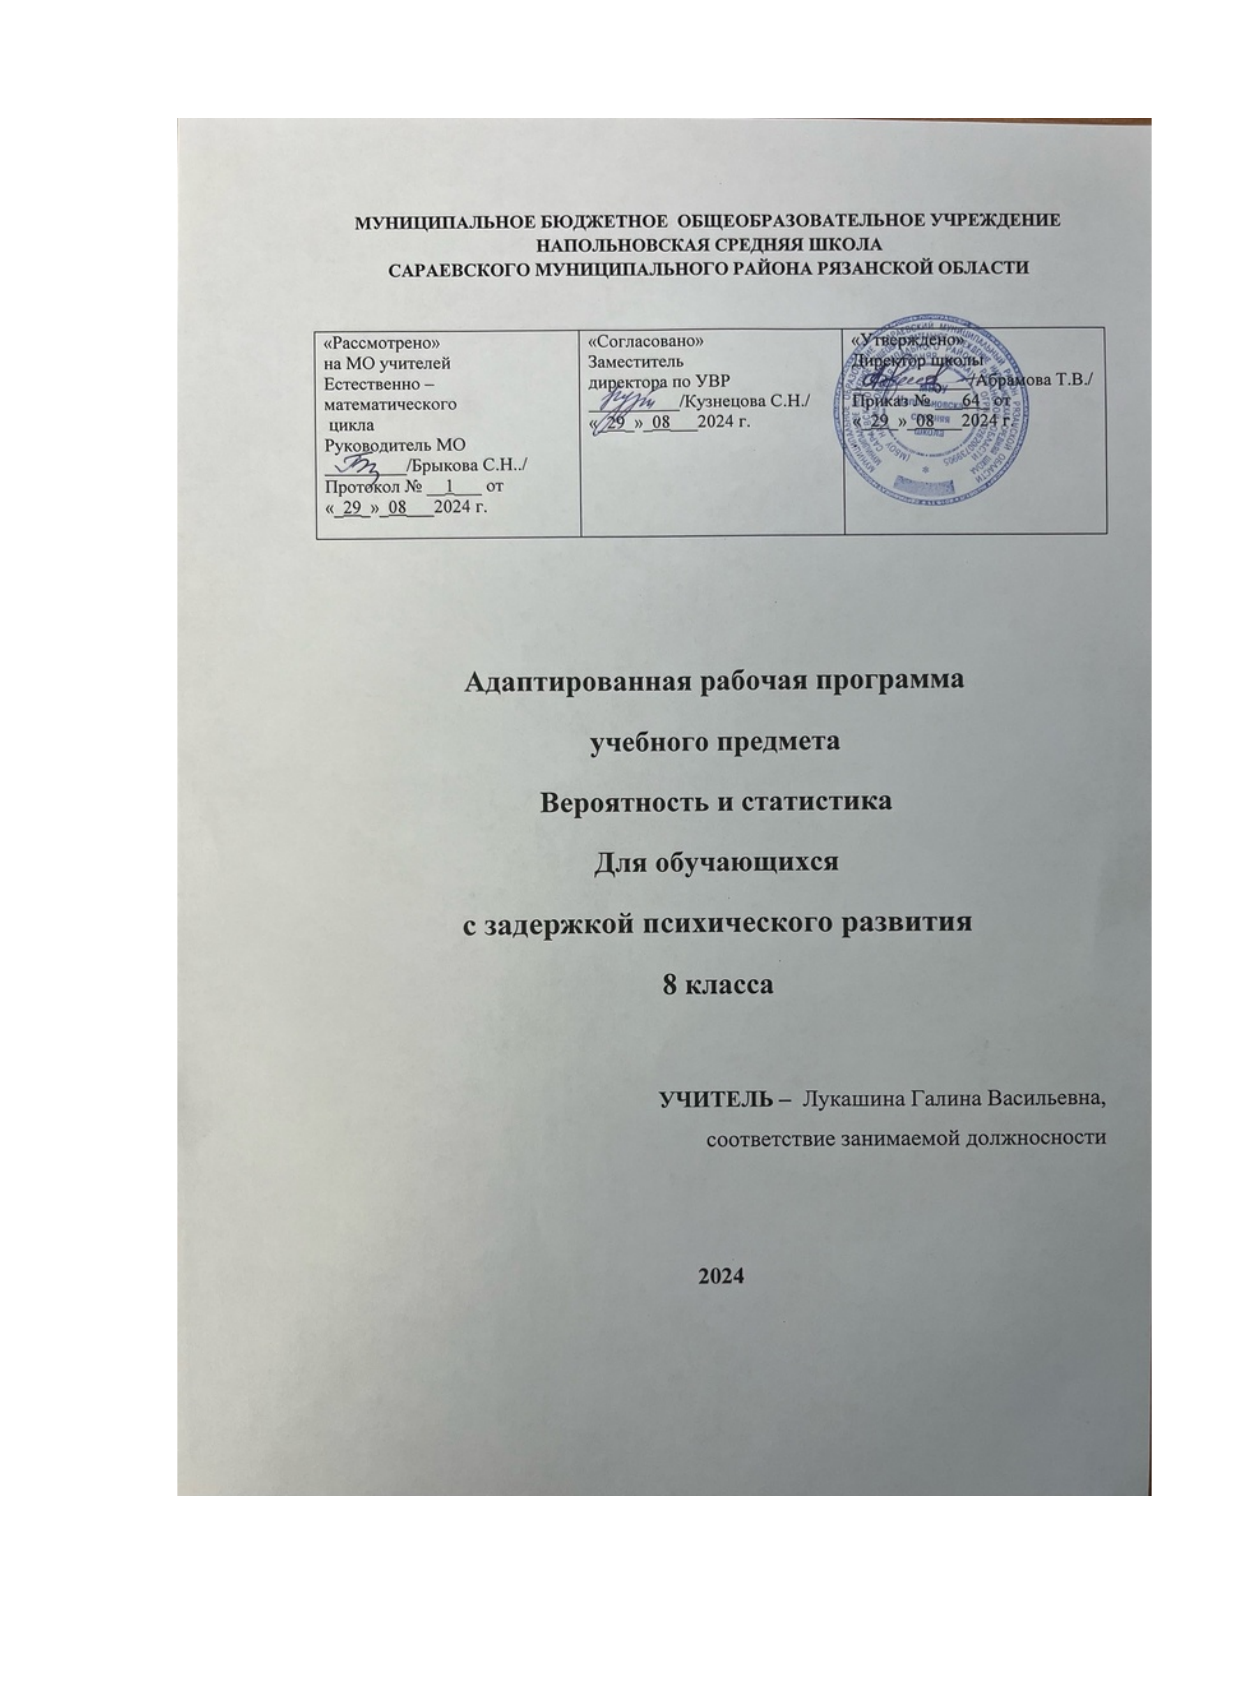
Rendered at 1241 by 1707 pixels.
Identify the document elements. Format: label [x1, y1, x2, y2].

picture [177, 118, 1152, 1496]
